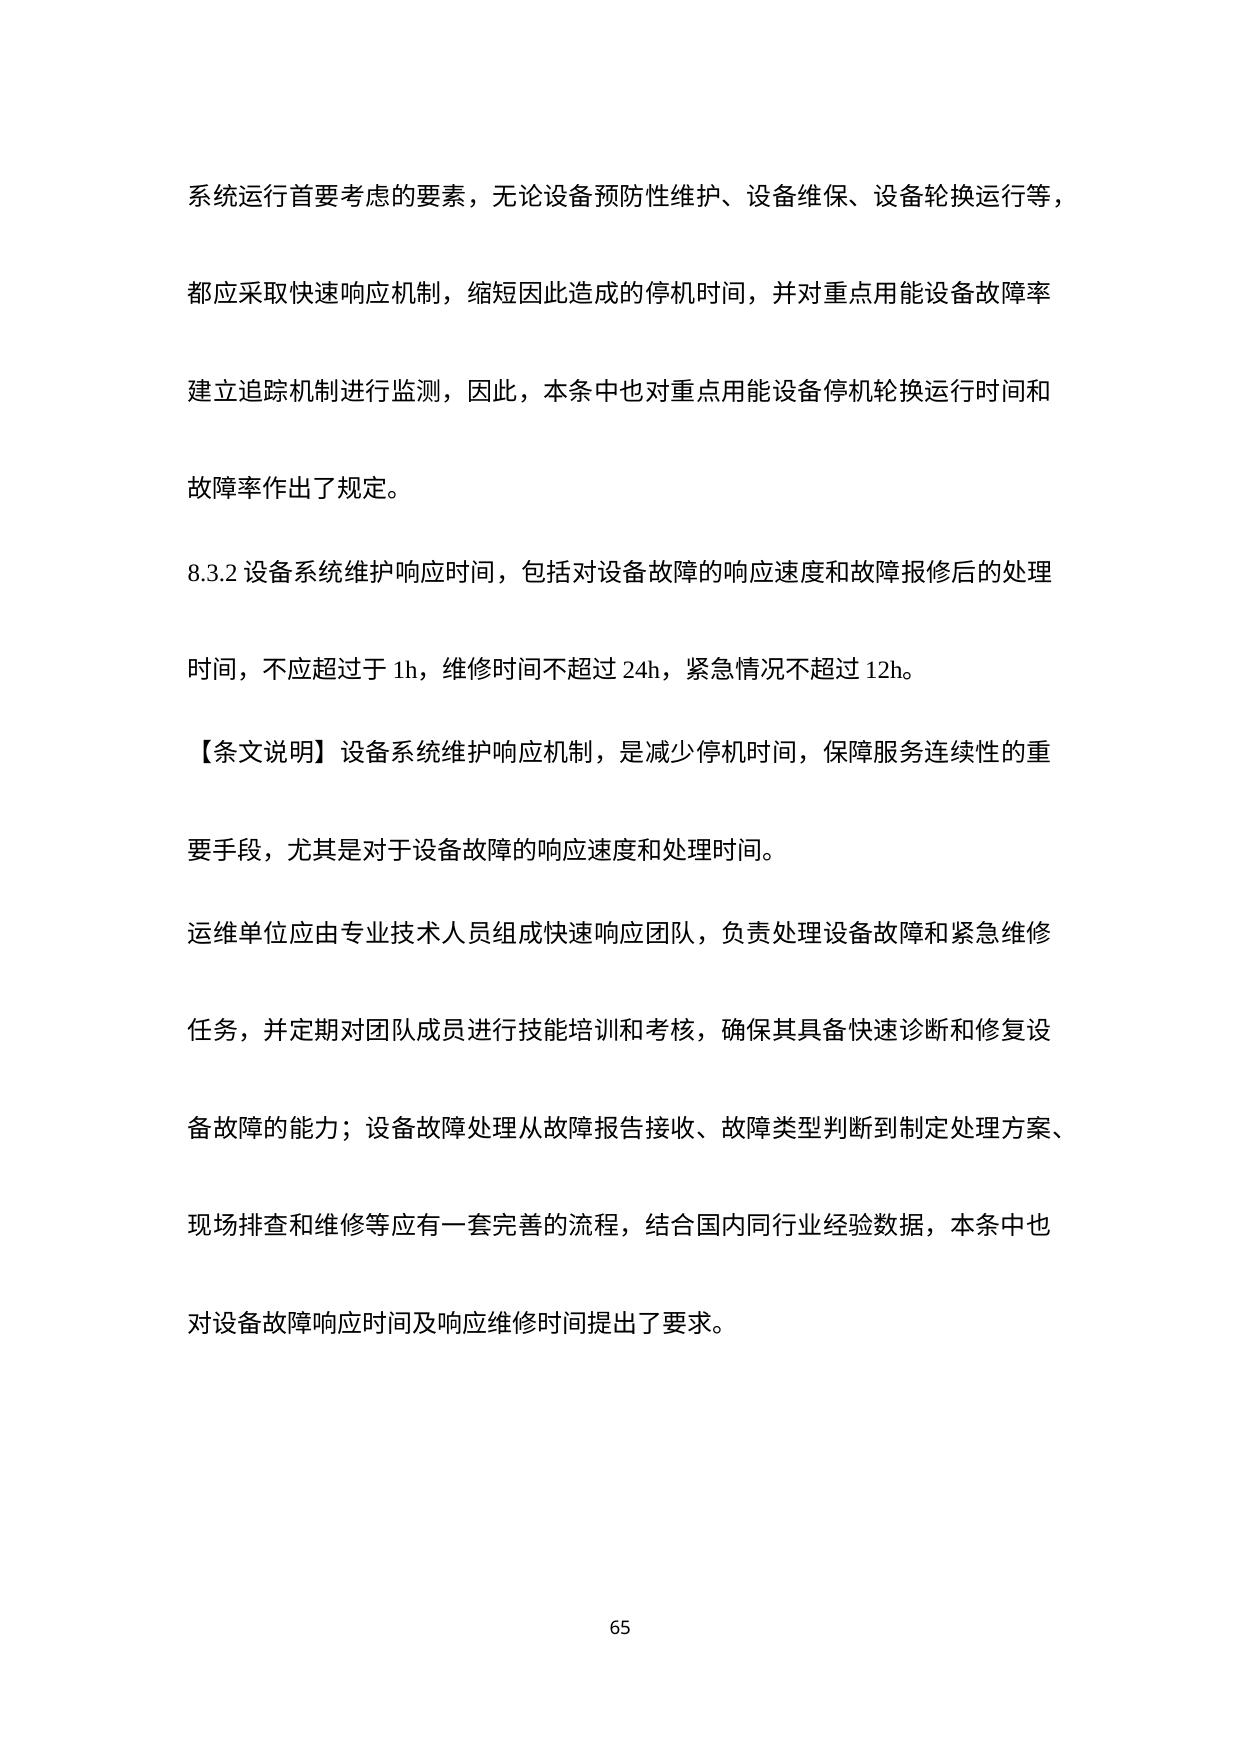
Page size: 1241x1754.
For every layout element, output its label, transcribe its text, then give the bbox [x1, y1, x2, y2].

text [187, 162, 1053, 519]
text 【条文说明】设备系统维护响应机制，是减少停机时间，保障服务连续性的重要手段，尤其是对于设备故障的响应速度和处理时间。 [187, 718, 1053, 881]
text 运维单位应由专业技术人员组成快速响应团队，负责处理设备故障和紧急维修任务，并定期对团队成员进行技能培训和考核，确保其具备快速诊断和修复设备故障的能力；设备故障处理从故障报告接收、故障类型判断到制定处理方案、现场排查和维修等应有一套完善的流程，结合国内同行业经验数据，本条中也对设备故障响应时间及响应维修时间提出了要求。 [187, 899, 1053, 1354]
subtitle 8.3.2设备系统维护响应时间，包括对设备故障的响应速度和故障报修后的处理时间，不应超过于1h，维修时间不超过24h，紧急情况不超过12h。 [187, 538, 1053, 700]
